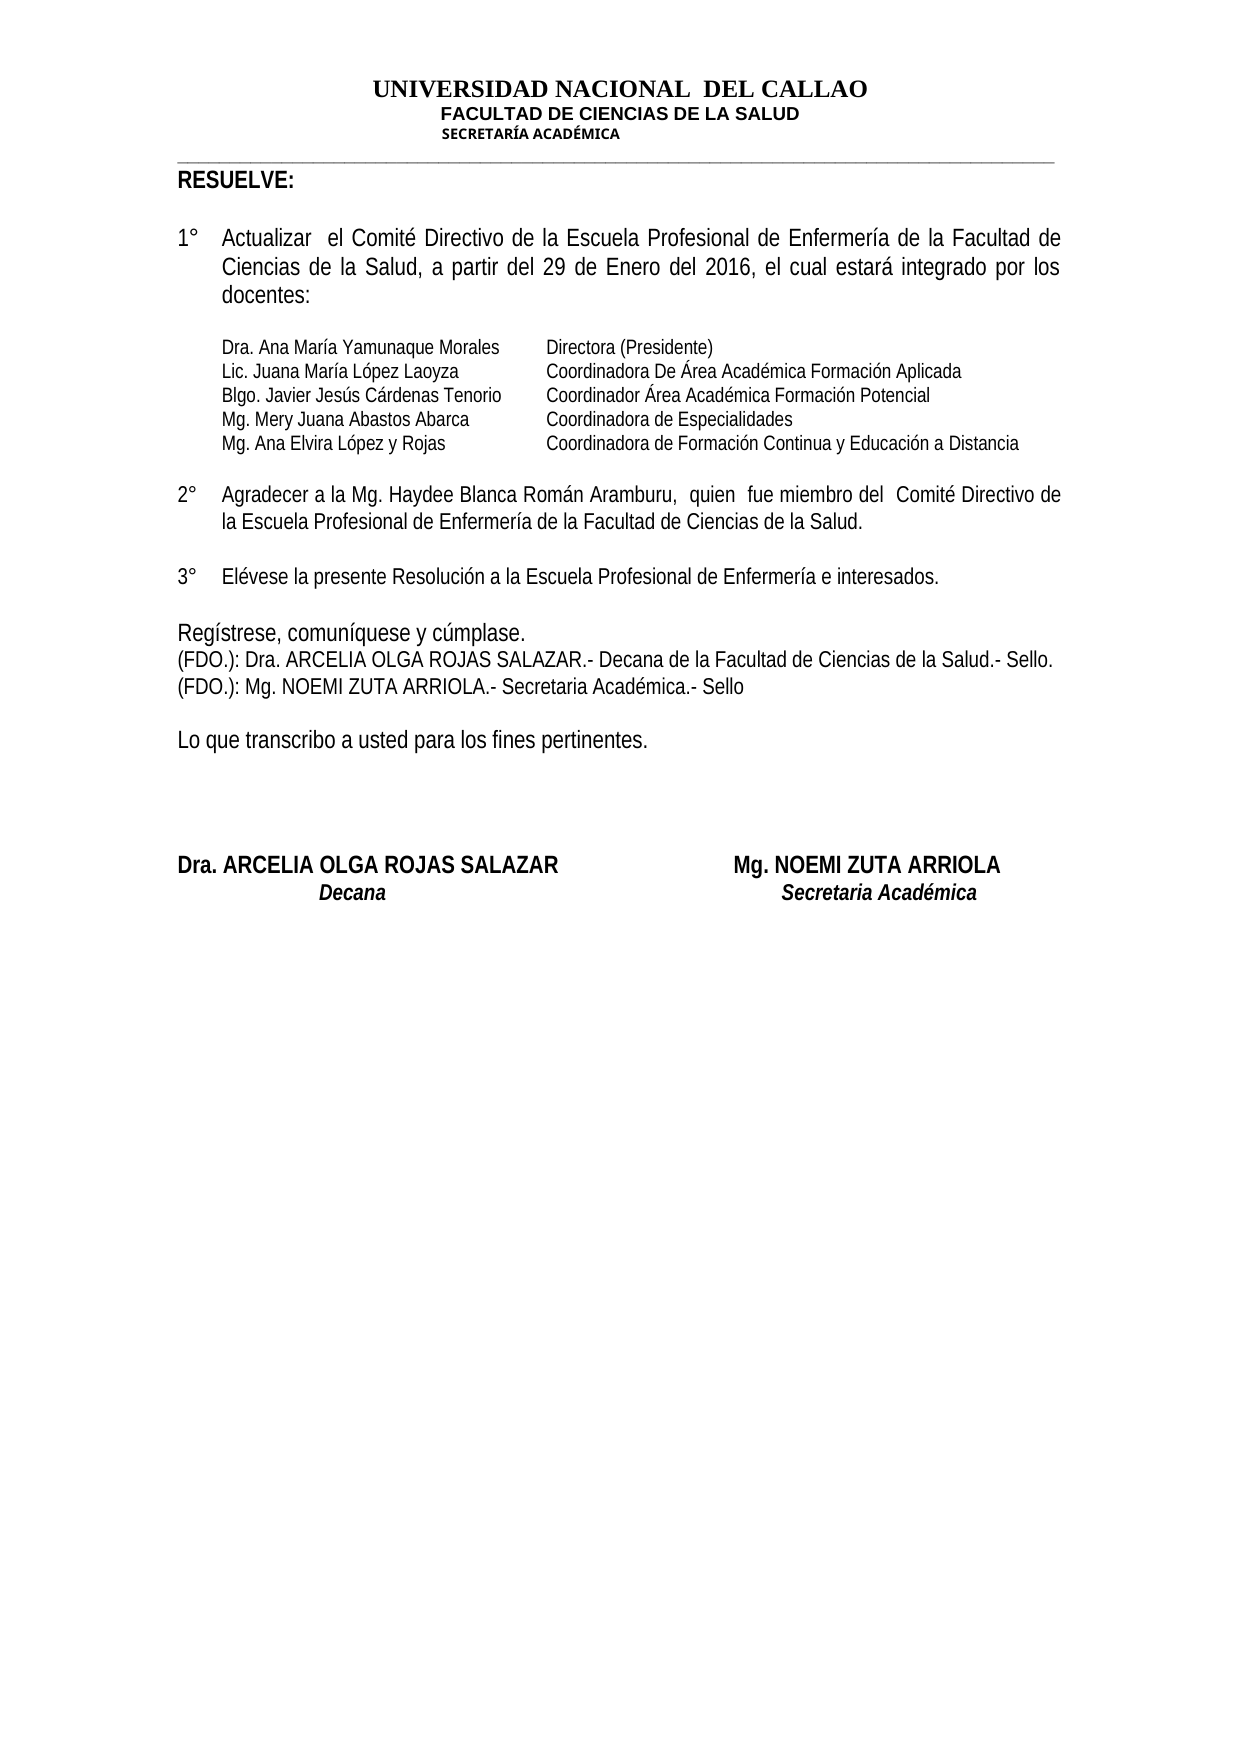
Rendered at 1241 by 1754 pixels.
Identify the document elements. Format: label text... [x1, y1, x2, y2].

text Decana Secretaria Académica [177, 878, 1063, 905]
text Mg. Ana Elvira López y Rojas Coordinadora de Formación Continua y Educación a Distancia [177, 431, 1063, 455]
text 1° Actualizar el Comité Directivo de la Escuela Profesional de Enfermería de la Facultad de Ciencias de la Salud, a partir del 29 de Enero del 2016, el cual estará integrado por los docentes: [177, 223, 1063, 309]
text Dra. Ana María Yamunaque Morales Directora (Presidente) [177, 335, 1063, 359]
text (FDO.): Mg. NOEMI ZUTA ARRIOLA.- Secretaria Académica.- Sello [177, 673, 1063, 699]
text Blgo. Javier Jesús Cárdenas Tenorio Coordinador Área Académica Formación Potencial [177, 383, 1063, 407]
text Lic. Juana María López Laoyza Coordinadora De Área Académica Formación Aplicada [177, 359, 1063, 383]
text Mg. Mery Juana Abastos Abarca Coordinadora de Especialidades [177, 407, 1063, 431]
text 2° Agradecer a la Mg. Haydee Blanca Román Aramburu, quien fue miembro del Comité Directivo de la Escuela Profesional de Enfermería de la Facultad de Ciencias de la Salud. [177, 481, 1063, 534]
text 3° Elévese la presente Resolución a la Escuela Profesional de Enfermería e interesados. [177, 563, 1063, 589]
text Regístrese, comuníquese y cúmplase. [177, 618, 1063, 646]
text (FDO.): Dra. ARCELIA OLGA ROJAS SALAZAR.- Decana de la Facultad de Ciencias de la Salud.- Sello. [177, 646, 1063, 673]
text Lo que transcribo a usted para los fines pertinentes. [177, 725, 1063, 754]
text RESUELVE: [177, 166, 1063, 194]
text Dra. ARCELIA OLGA ROJAS SALAZAR Mg. NOEMI ZUTA ARRIOLA [177, 850, 1063, 878]
